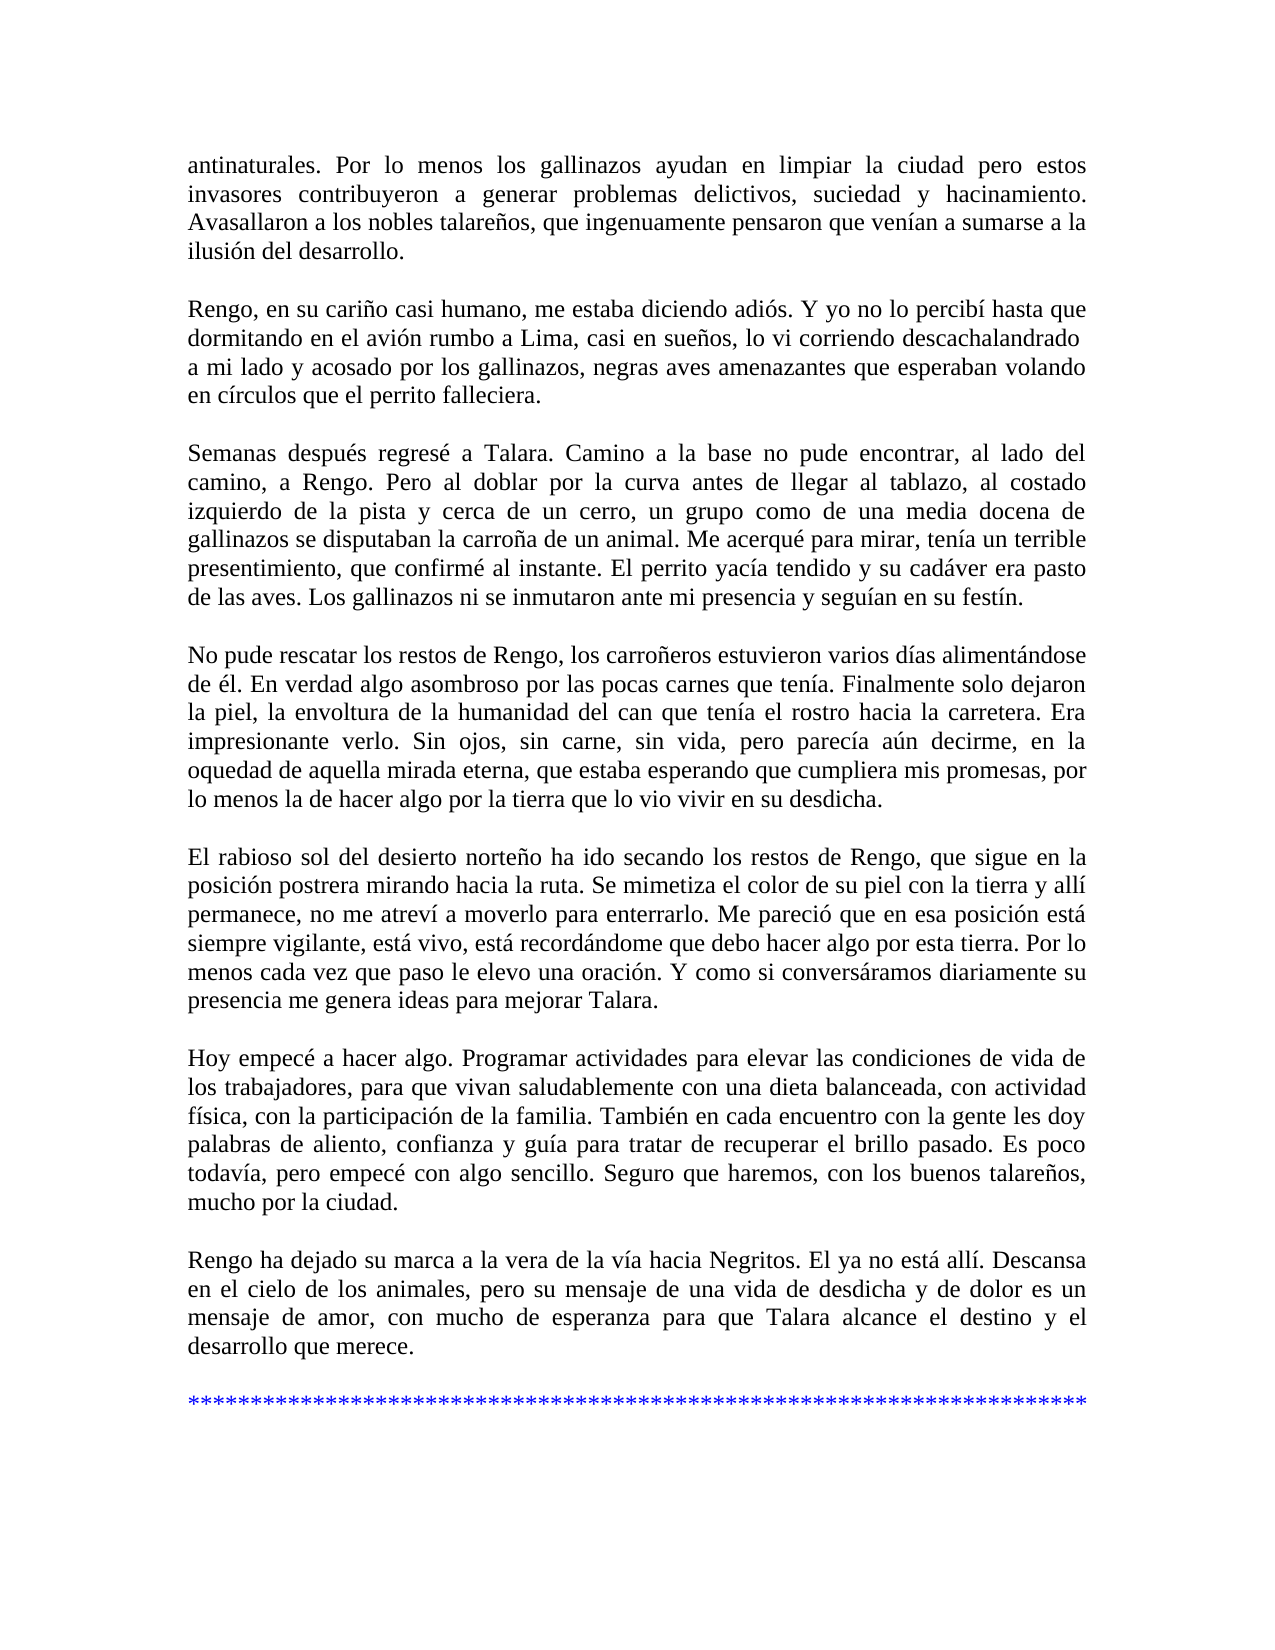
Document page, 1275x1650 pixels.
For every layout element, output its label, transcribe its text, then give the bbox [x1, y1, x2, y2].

text Semanas después regresé a Talara. Camino a la base no pude encontrar, al lado del camino, a Rengo. Pero al doblar por la curva antes de llegar al tablazo, al costado izquierdo de la pista y cerca de un cerro, un grupo como de una media docena de gallinazos se disputaban la carroña de un animal. Me acerqué para mirar, tenía un terrible presentimiento, que confirmé al instante. El perrito yacía tendido y su cadáver era pasto de las aves. Los gallinazos ni se inmutaron ante mi presencia y seguían en su festín. [187, 438, 1087, 611]
text El rabioso sol del desierto norteño ha ido secando los restos de Rengo, que sigue en la posición postrera mirando hacia la ruta. Se mimetiza el color de su piel con la tierra y allí permanece, no me atreví a moverlo para enterrarlo. Me pareció que en esa posición está siempre vigilante, está vivo, está recordándome que debo hacer algo por esta tierra. Por lo menos cada vez que paso le elevo una oración. Y como si conversáramos diariamente su presencia me genera ideas para mejorar Talara. [187, 842, 1087, 1014]
text No pude rescatar los restos de Rengo, los carroñeros estuvieron varios días alimentándose de él. En verdad algo asombroso por las pocas carnes que tenía. Finalmente solo dejaron la piel, la envoltura de la humanidad del can que tenía el rostro hacia la carretera. Era impresionante verlo. Sin ojos, sin carne, sin vida, pero parecía aún decirme, en la oquedad de aquella mirada eterna, que estaba esperando que cumpliera mis promesas, por lo menos la de hacer algo por la tierra que lo vio vivir en su desdicha. [187, 640, 1087, 812]
text ************************************************************************ [187, 1389, 1087, 1417]
text Hoy empecé a hacer algo. Programar actividades para elevar las condiciones de vida de los trabajadores, para que vivan saludablemente con una dieta balanceada, con actividad física, con la participación de la familia. También en cada encuentro con la gente les doy palabras de aliento, confianza y guía para tratar de recuperar el brillo pasado. Es poco todavía, pero empecé con algo sencillo. Seguro que haremos, con los buenos talareños, mucho por la ciudad. [187, 1043, 1087, 1216]
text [187, 150, 1087, 265]
text Rengo, en su cariño casi humano, me estaba diciendo adiós. Y yo no lo percibí hasta que dormitando en el avión rumbo a Lima, casi en sueños, lo vi corriendo descachalandrado a mi lado y acosado por los gallinazos, negras aves amenazantes que esperaban volando en círculos que el perrito falleciera. [187, 294, 1087, 409]
text Rengo ha dejado su marca a la vera de la vía hacia Negritos. El ya no está allí. Descansa en el cielo de los animales, pero su mensaje de una vida de desdicha y de dolor es un mensaje de amor, con mucho de esperanza para que Talara alcance el destino y el desarrollo que merece. [187, 1245, 1087, 1360]
